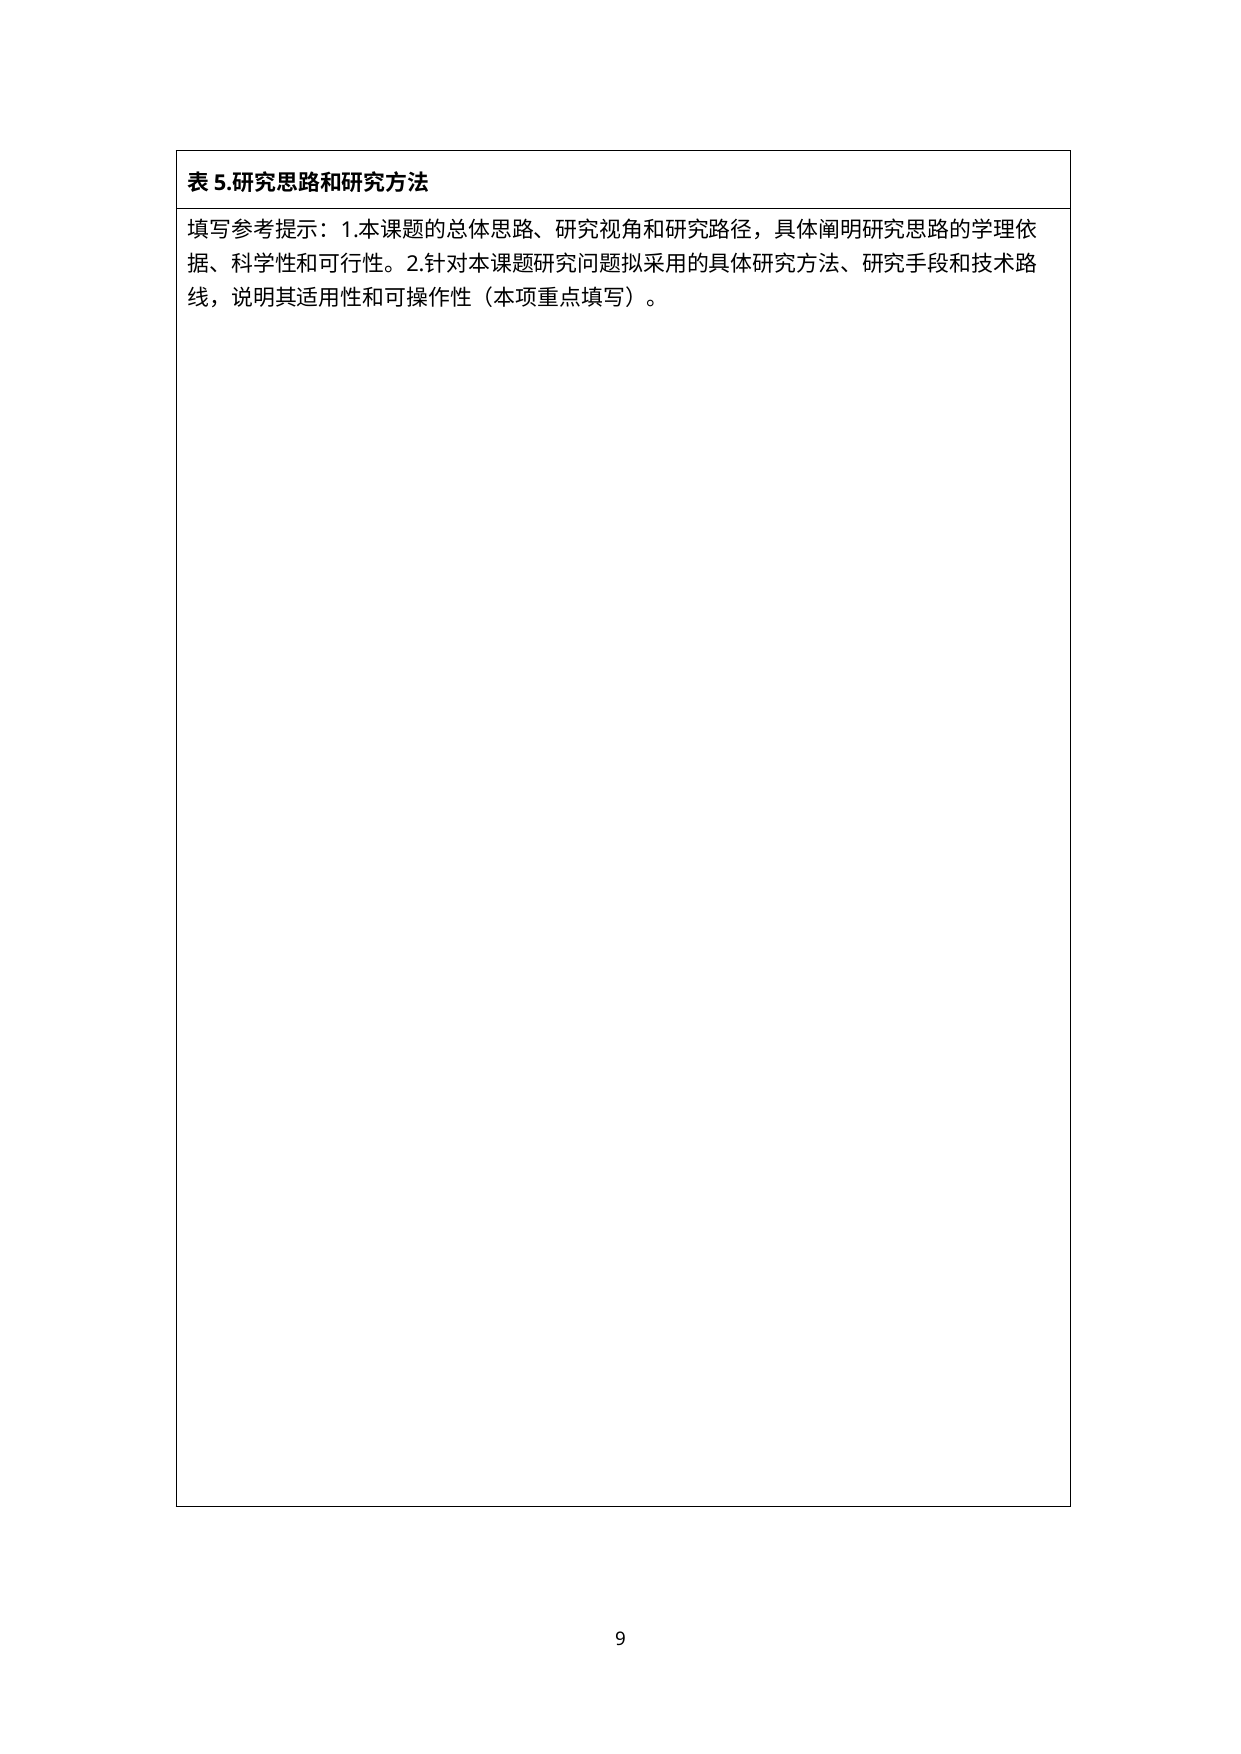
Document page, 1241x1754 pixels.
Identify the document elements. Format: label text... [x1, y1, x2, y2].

table_header 表5.研究思路和研究方法 [177, 151, 1070, 208]
table_cell 填写参考提示：1.本课题的总体思路、研究视角和研究路径，具体阐明研究思路的学理依据、科学性和可行性。2.针对本课题研究问题拟采用的具体研究方法、研究手段和技术路线，说明其适用性和可操作性（本项重点填写）。 [177, 209, 1070, 1506]
